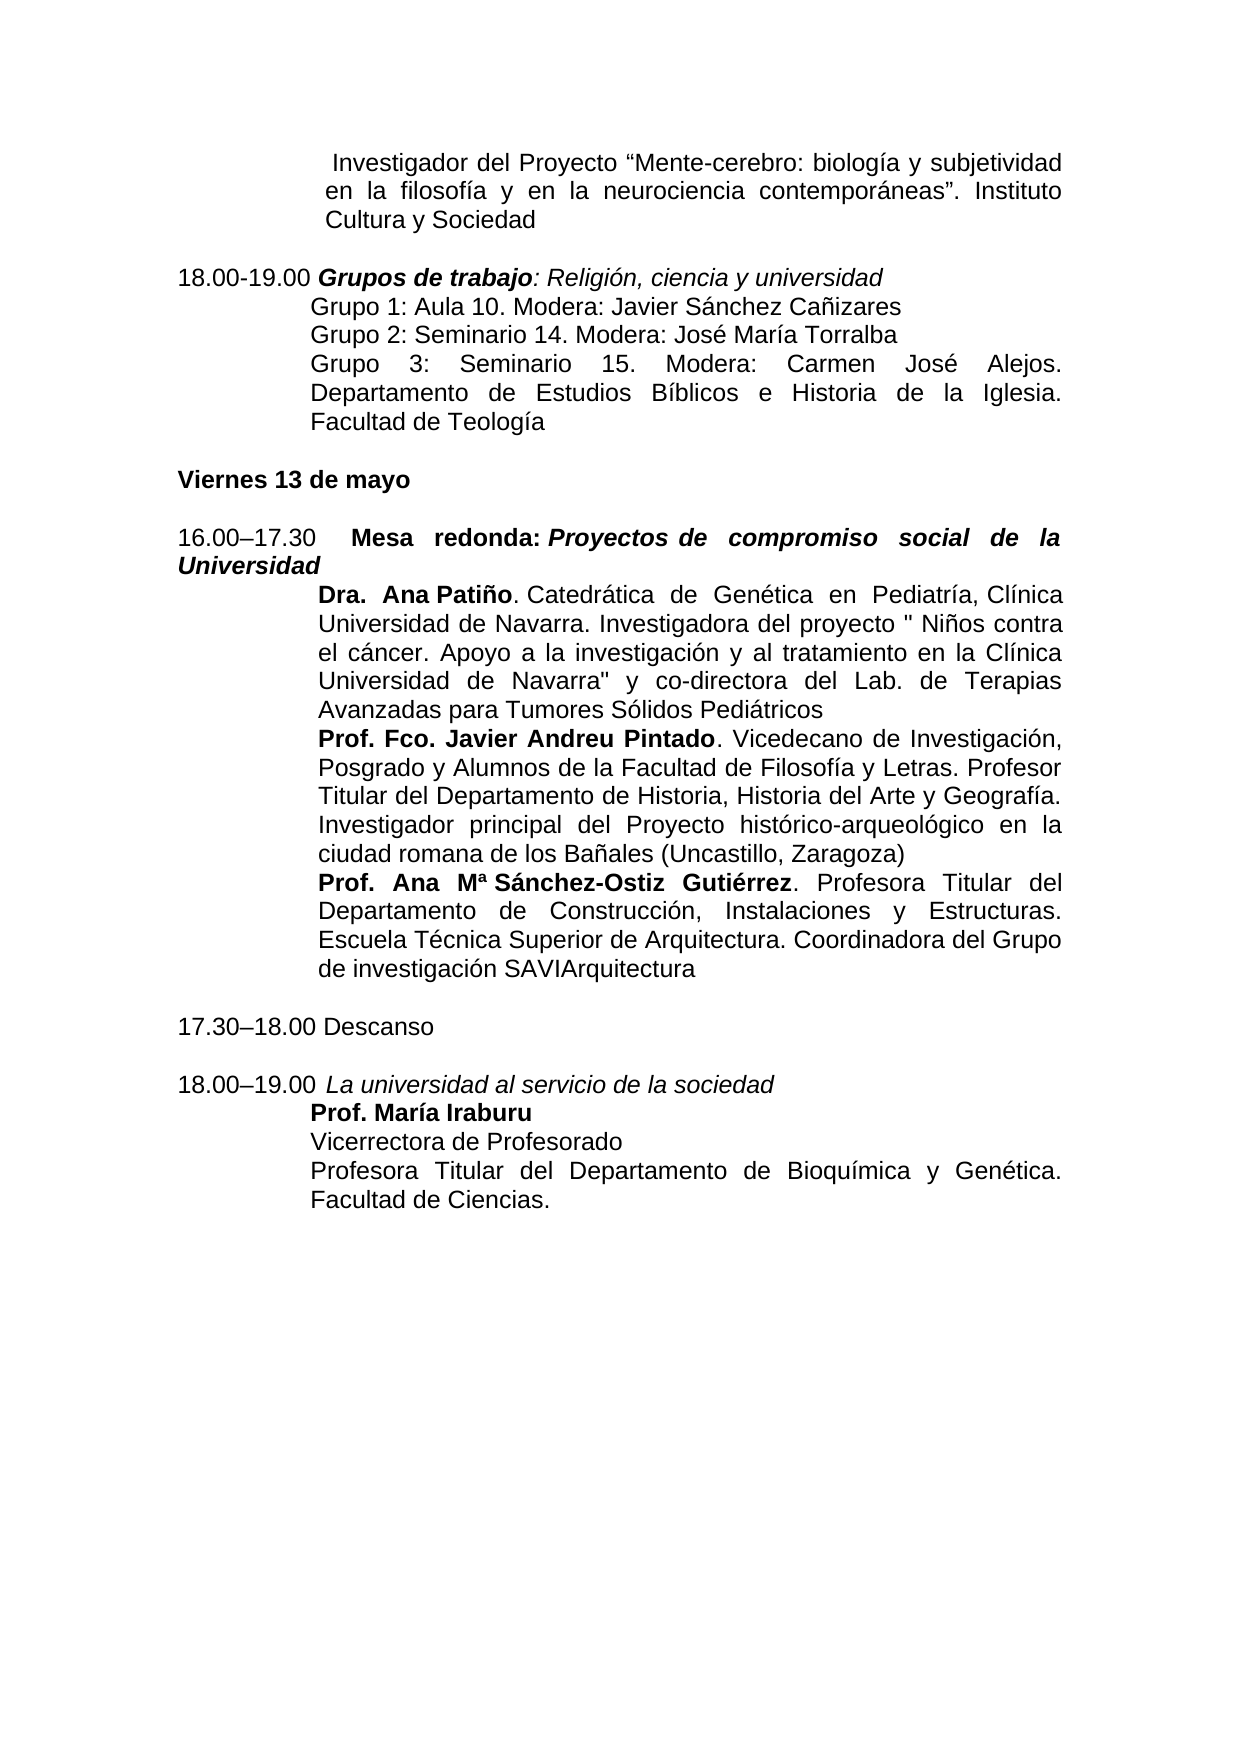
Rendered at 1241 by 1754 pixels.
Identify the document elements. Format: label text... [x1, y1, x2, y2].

text 18.00-19.00 Grupos de trabajo: Religión, ciencia y universidad [177, 263, 1063, 292]
text Prof. Ana Mª Sánchez-Ostiz Gutiérrez. Profesora Titular del Departamento de Construcción, Instalaciones y Estructuras. Escuela Técnica Superior de Arquitectura. Coordinadora del Grupo de investigación SAVIArquitectura [318, 868, 1063, 983]
text Investigador del Proyecto “Mente-cerebro: biología y subjetividad en la filosofía y en la neurociencia contemporáneas”. Instituto Cultura y Sociedad [325, 148, 1063, 234]
text 18.00–19.00 La universidad al servicio de la sociedad [177, 1070, 1063, 1098]
text 16.00–17.30 Mesa redonda: Proyectos de compromiso social de la Universidad [177, 523, 1063, 580]
text Grupo 2: Seminario 14. Modera: José María Torralba [310, 321, 1063, 349]
text Grupo 3: Seminario 15. Modera: Carmen José Alejos. Departamento de Estudios Bíblicos e Historia de la Iglesia. Facultad de Teología [310, 349, 1063, 436]
text Profesora Titular del Departamento de Bioquímica y Genética. Facultad de Ciencias. [310, 1156, 1063, 1213]
text Prof. María Iraburu [310, 1098, 1063, 1127]
text Vicerrectora de Profesorado [310, 1127, 1063, 1156]
text Dra. Ana Patiño. Catedrática de Genética en Pediatría, Clínica Universidad de Navarra. Investigadora del proyecto " Niños contra el cáncer. Apoyo a la investigación y al tratamiento en la Clínica Universidad de Navarra" y co-directora del Lab. de Terapias Avanzadas para Tumores Sólidos Pediátricos [318, 580, 1063, 724]
text Prof. Fco. Javier Andreu Pintado. Vicedecano de Investigación, Posgrado y Alumnos de la Facultad de Filosofía y Letras. Profesor Titular del Departamento de Historia, Historia del Arte y Geografía. Investigador principal del Proyecto histórico-arqueológico en la ciudad romana de los Bañales (Uncastillo, Zaragoza) [318, 724, 1063, 868]
text Viernes 13 de mayo [177, 465, 1063, 493]
text 17.30–18.00 Descanso [177, 1012, 1063, 1041]
text Grupo 1: Aula 10. Modera: Javier Sánchez Cañizares [310, 292, 1063, 321]
